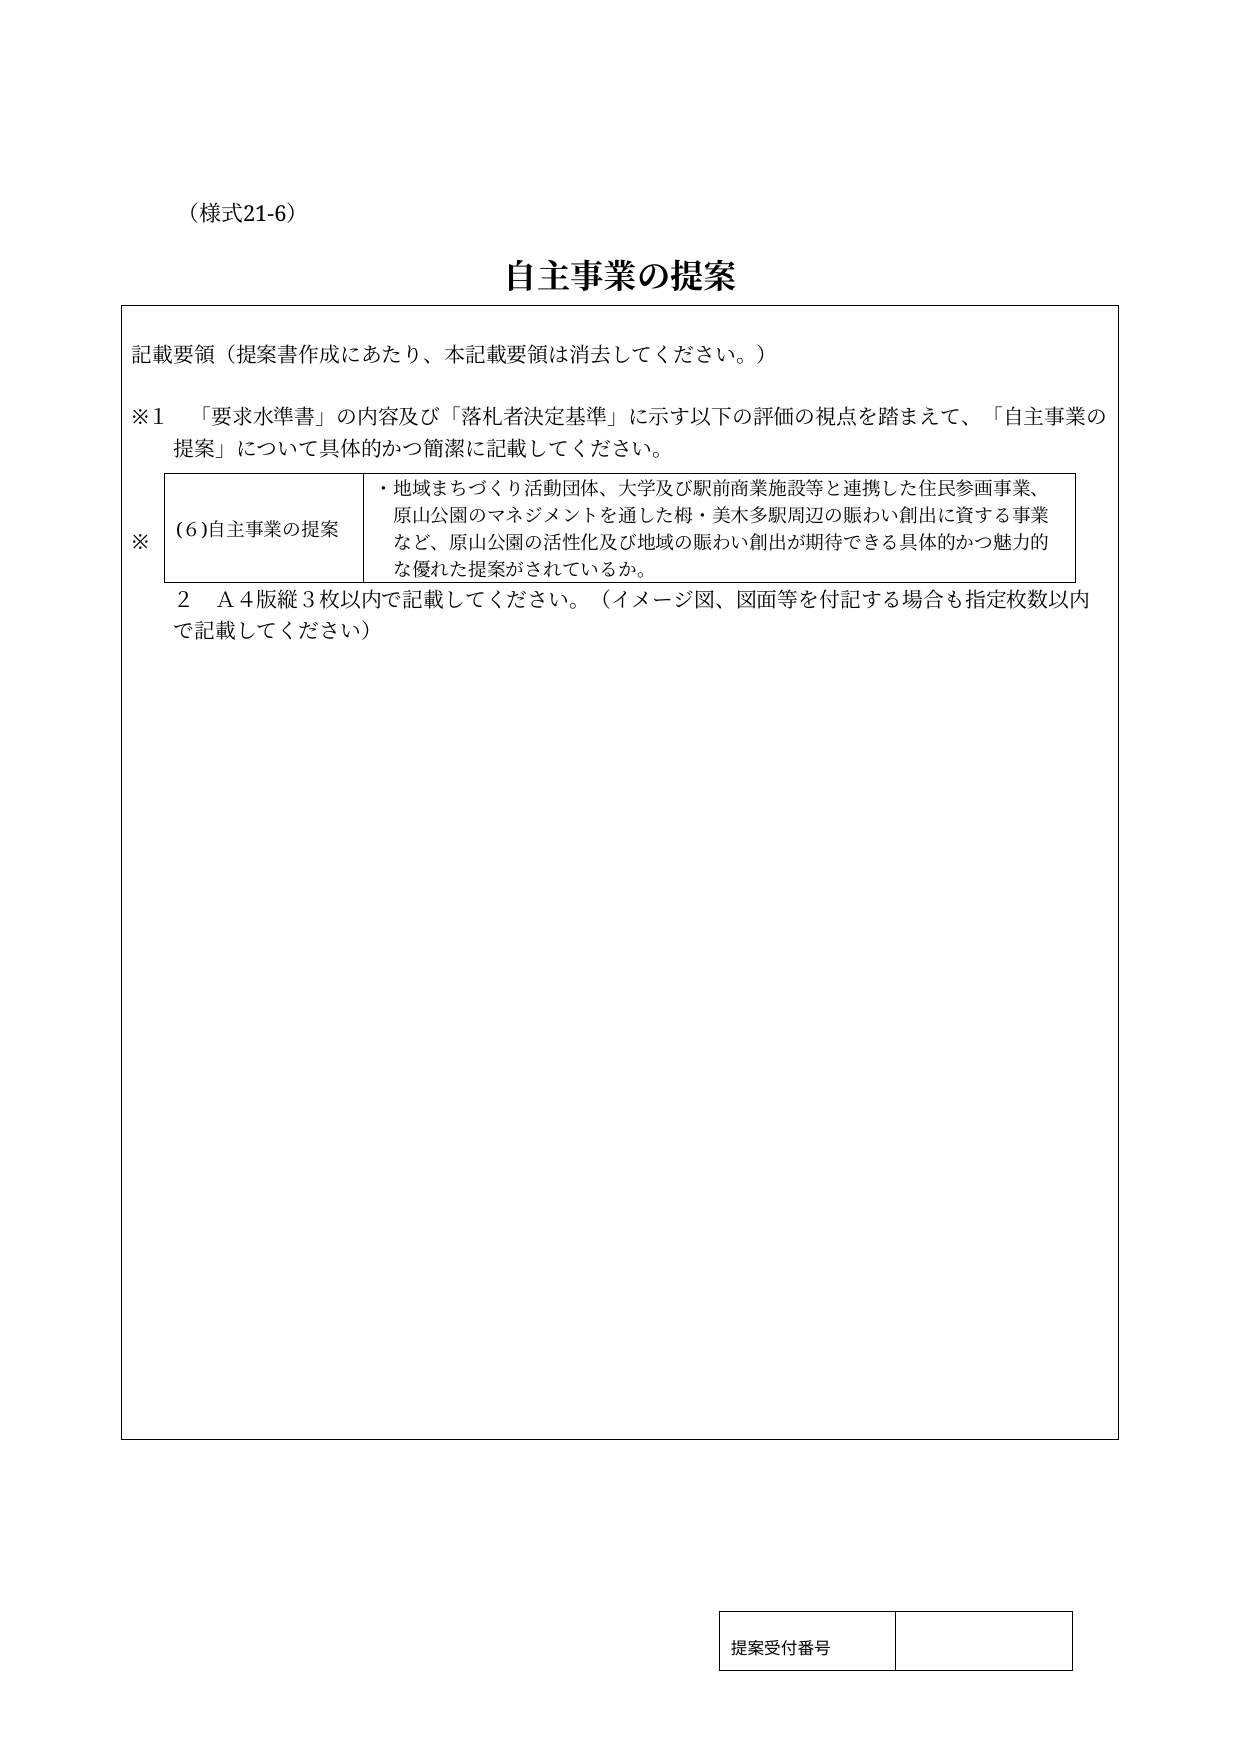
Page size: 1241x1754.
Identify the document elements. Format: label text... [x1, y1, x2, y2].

subtitle 自主事業の提案 [177, 243, 1063, 304]
table_header 記載要領（提案書作成にあたり、本記載要領は消去してください。） ※１ 「要求水準書」の内容及び「落札者決定基準」に示す以下の評価の視点を踏まえて、「自主事業の提案」について具体的かつ簡潔に記載してください。 ※２ Ａ４版縦３枚以内で記載してください。（イメージ図、図面等を付記する場合も指定枚数以内で記載してください） [122, 306, 1118, 1439]
